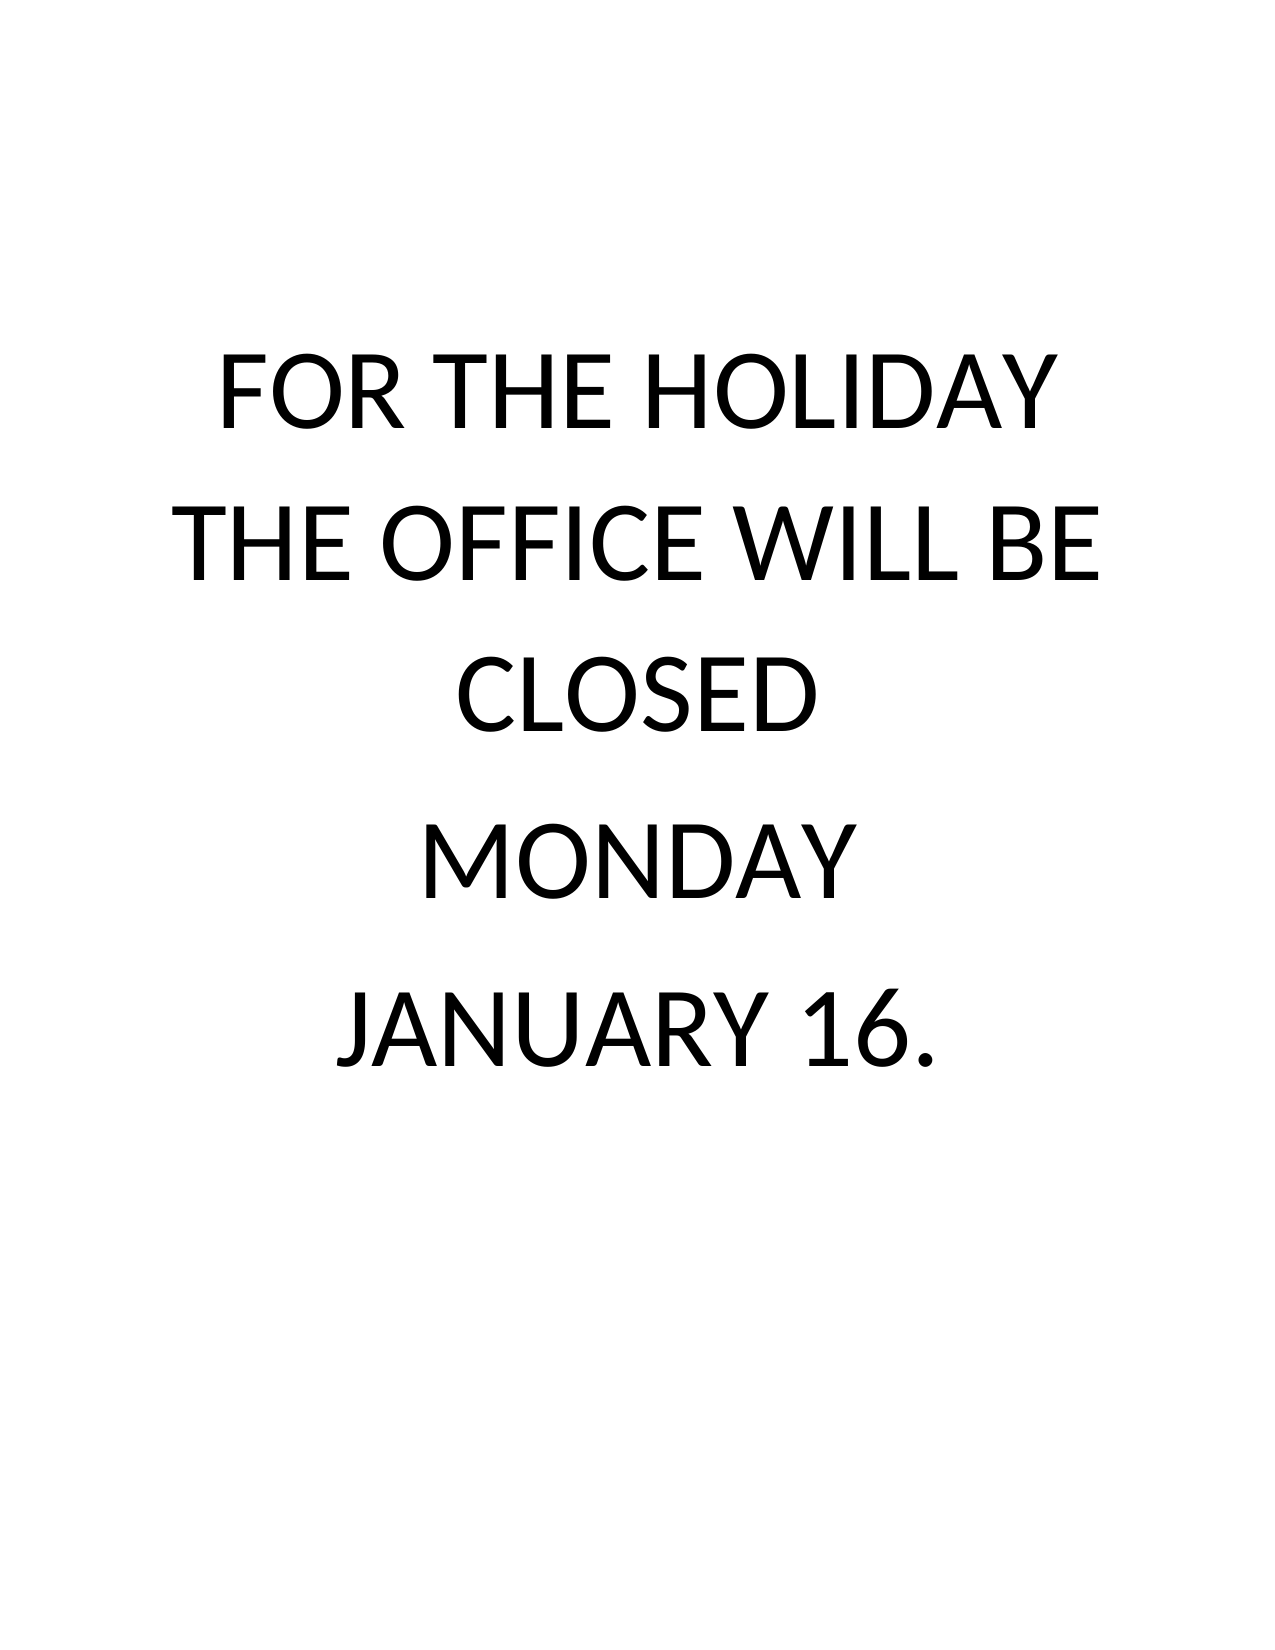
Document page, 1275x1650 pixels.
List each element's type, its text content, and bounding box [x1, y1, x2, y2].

text MONDAY [150, 787, 1125, 927]
text FOR THE HOLIDAY THE OFFICE WILL BE CLOSED [150, 318, 1125, 760]
text JANUARY 16. [150, 955, 1125, 1095]
